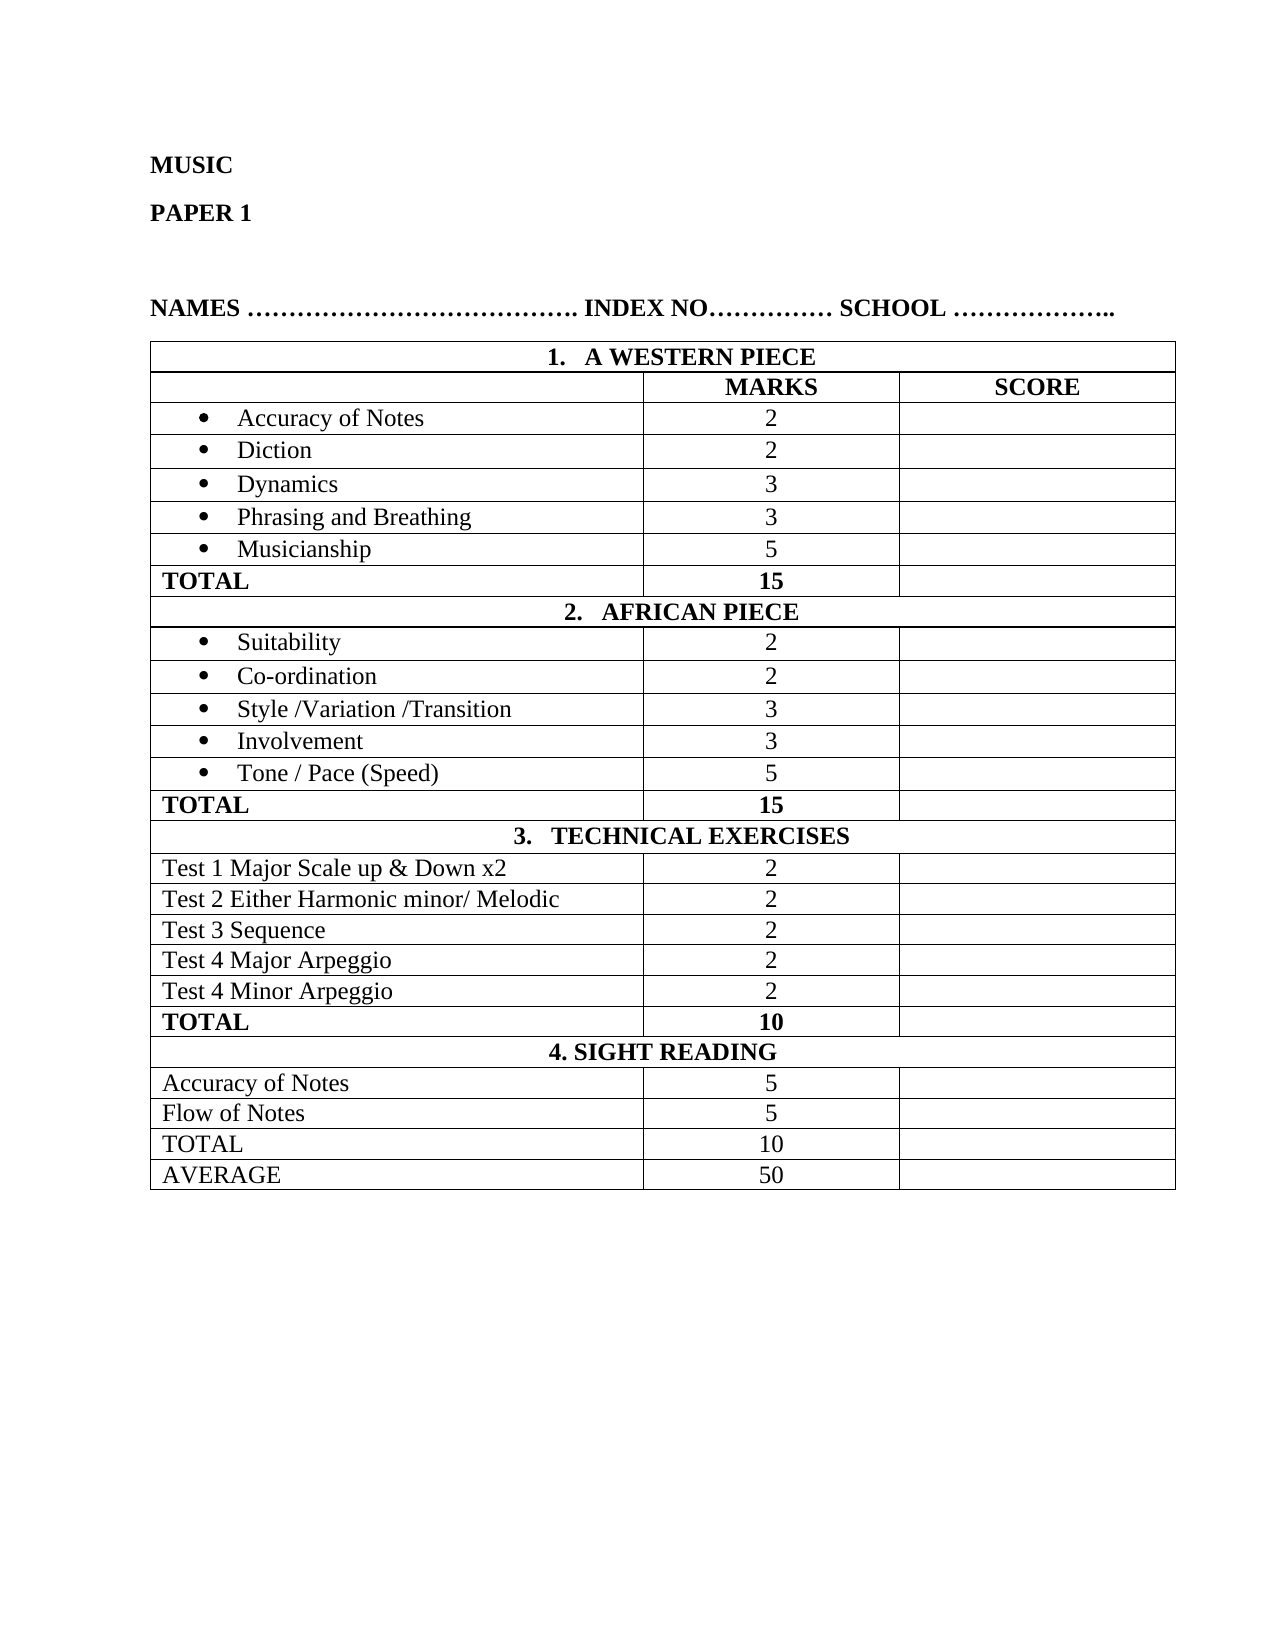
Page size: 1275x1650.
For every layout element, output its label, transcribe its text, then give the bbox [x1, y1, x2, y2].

table_cell 3 [644, 694, 899, 725]
table_cell TECHNICAL EXERCISES [151, 821, 1175, 852]
text MUSIC [150, 150, 1125, 179]
table_cell [151, 373, 643, 402]
table_cell 2 [644, 435, 899, 468]
table_cell Test 3 Sequence [151, 915, 643, 944]
table_cell 15 [644, 791, 899, 820]
table_cell Involvement [151, 726, 643, 757]
table_cell MARKS [644, 373, 899, 402]
table_cell 2 [644, 854, 899, 883]
table_cell 3 [644, 469, 899, 501]
table_cell Co-ordination [151, 661, 643, 693]
table_cell 2 [644, 403, 899, 434]
table_cell [900, 1099, 1175, 1128]
table_cell [900, 403, 1175, 434]
table_header A WESTERN PIECE [151, 342, 1175, 371]
table_cell 2 [644, 628, 899, 660]
table_cell Tone / Pace (Speed) [151, 758, 643, 789]
table_cell TOTAL [151, 1007, 643, 1036]
table_cell 50 [644, 1160, 899, 1189]
table_cell [900, 661, 1175, 693]
table_cell TOTAL [151, 566, 643, 596]
table_cell Style /Variation /Transition [151, 694, 643, 725]
table_cell [900, 502, 1175, 533]
table_cell [900, 628, 1175, 660]
table_cell 5 [644, 758, 899, 789]
table_cell 10 [644, 1007, 899, 1036]
table_cell [900, 469, 1175, 501]
table_cell Phrasing and Breathing [151, 502, 643, 533]
table_cell 2 [644, 661, 899, 693]
table_cell [900, 1007, 1175, 1036]
table_cell [900, 945, 1175, 975]
table_cell [900, 566, 1175, 596]
table_cell Test 4 Minor Arpeggio [151, 976, 643, 1006]
table_cell Test 2 Either Harmonic minor/ Melodic [151, 884, 643, 914]
table_cell TOTAL [151, 791, 643, 820]
table_cell Suitability [151, 628, 643, 660]
table_cell 10 [644, 1129, 899, 1159]
table_cell [900, 854, 1175, 883]
table_cell Dynamics [151, 469, 643, 501]
table_cell [900, 435, 1175, 468]
table_cell [900, 1068, 1175, 1097]
table_cell Test 1 Major Scale up & Down x2 [151, 854, 643, 883]
table_cell 2 [644, 915, 899, 944]
table_cell Musicianship [151, 534, 643, 565]
table_cell 2 [644, 976, 899, 1006]
text PAPER 1 [150, 198, 1125, 226]
table_cell 2 [644, 945, 899, 975]
table_cell [900, 915, 1175, 944]
table_cell [900, 758, 1175, 789]
table_cell [900, 1129, 1175, 1159]
table_cell 5 [644, 1068, 899, 1097]
table_cell 3 [644, 502, 899, 533]
table_cell [900, 534, 1175, 565]
table_cell AVERAGE [151, 1160, 643, 1189]
table_cell AFRICAN PIECE [151, 597, 1175, 626]
text NAMES …………………………………. INDEX NO…………… SCHOOL ……………….. [150, 293, 1125, 322]
table_cell 5 [644, 534, 899, 565]
table_cell Flow of Notes [151, 1099, 643, 1128]
table_cell Accuracy of Notes [151, 1068, 643, 1097]
table_cell SCORE [900, 373, 1175, 402]
table_cell 4. SIGHT READING [151, 1037, 1175, 1067]
table_cell Accuracy of Notes [151, 403, 643, 434]
table_cell [900, 694, 1175, 725]
table_cell 3 [644, 726, 899, 757]
table_cell TOTAL [151, 1129, 643, 1159]
table_cell [900, 1160, 1175, 1189]
table_cell 15 [644, 566, 899, 596]
table_cell [900, 726, 1175, 757]
table_cell Test 4 Major Arpeggio [151, 945, 643, 975]
table_cell [900, 976, 1175, 1006]
table_cell 5 [644, 1099, 899, 1128]
table_cell [900, 791, 1175, 820]
table_cell 2 [644, 884, 899, 914]
table_cell Diction [151, 435, 643, 468]
table_cell [900, 884, 1175, 914]
